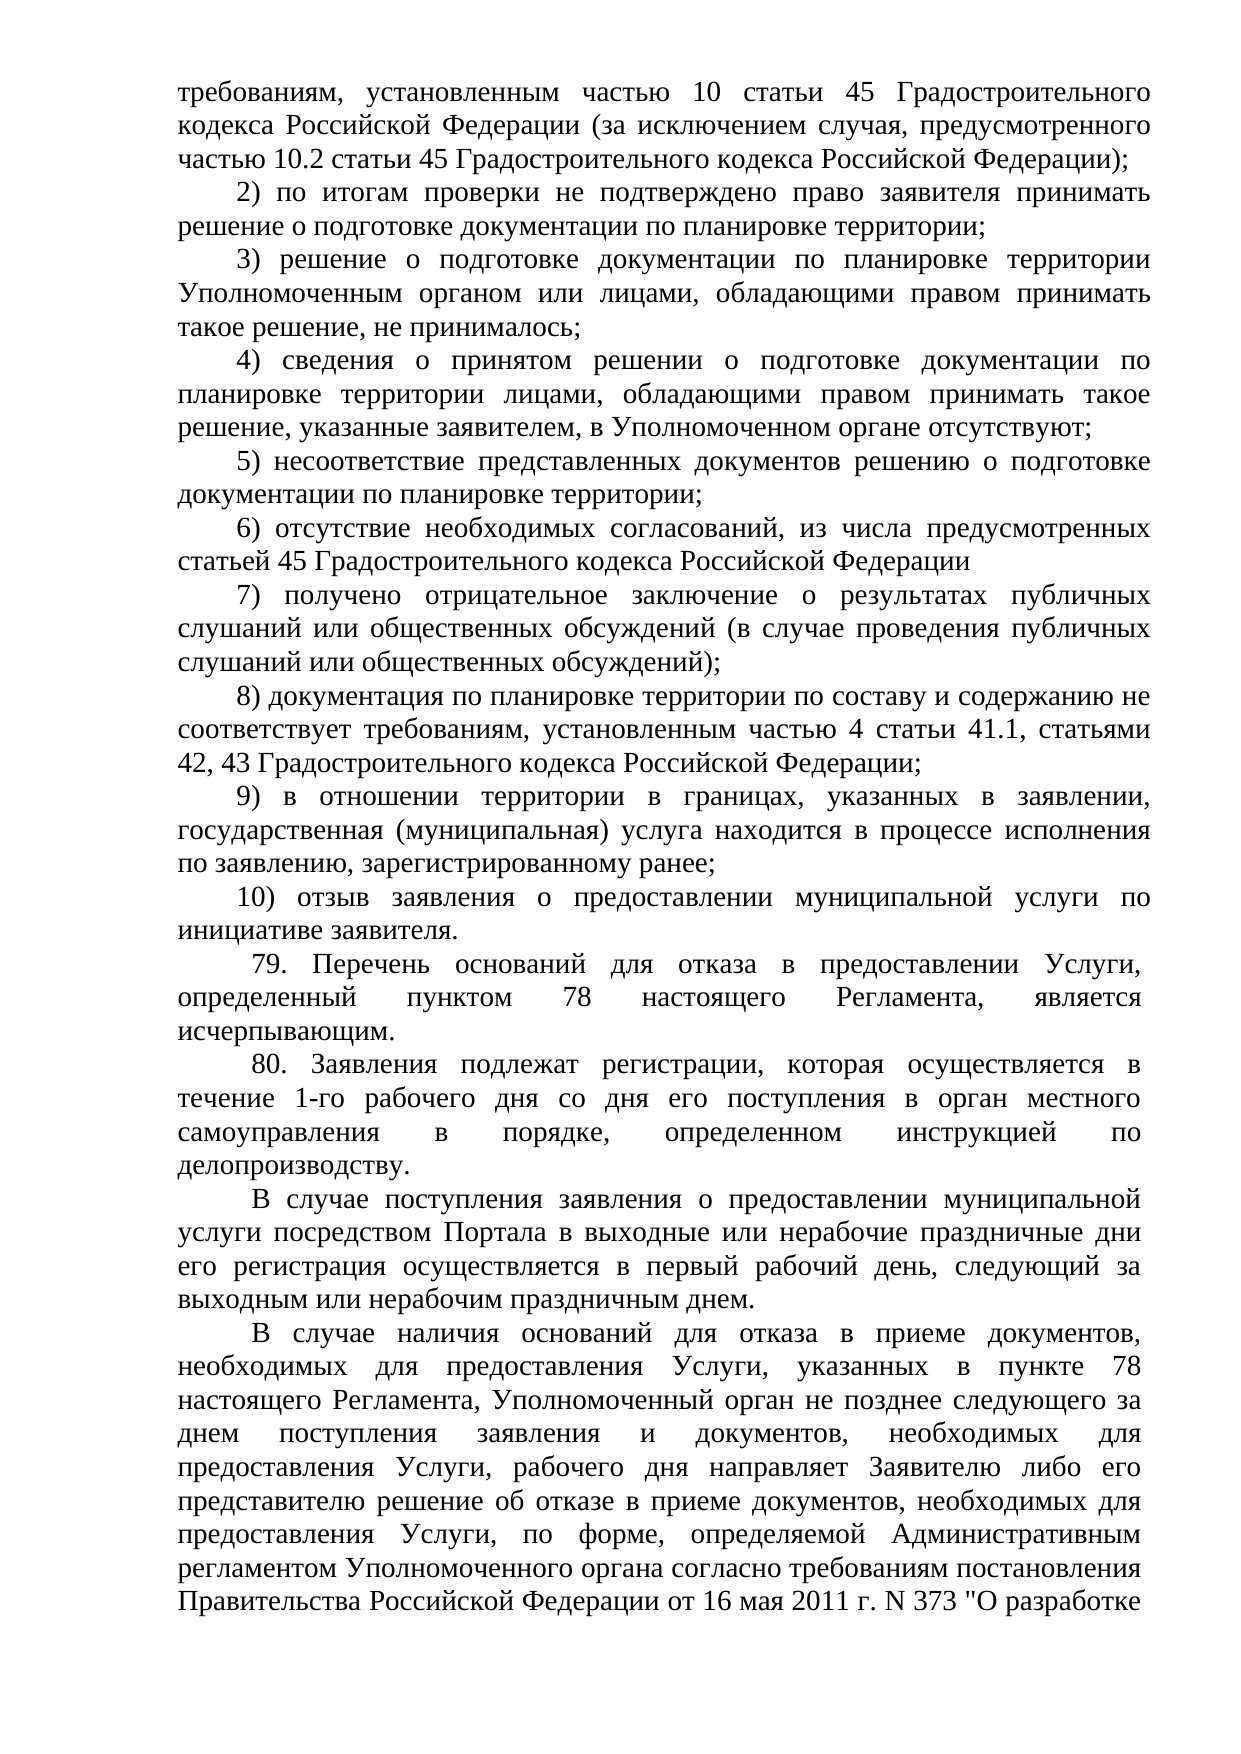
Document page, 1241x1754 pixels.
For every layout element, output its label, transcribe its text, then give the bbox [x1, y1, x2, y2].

text 9) в отношении территории в границах, указанных в заявлении, государственная (муниципальная) услуга находится в процессе исполнения по заявлению, зарегистрированному ранее; [177, 778, 1152, 879]
text 80. Заявления подлежат регистрации, которая осуществляется в течение 1-го рабочего дня со дня его поступления в орган местного самоуправления в порядке, определенном инструкцией по делопроизводству. [177, 1047, 1142, 1181]
text 4) сведения о принятом решении о подготовке документации по планировке территории лицами, обладающими правом принимать такое решение, указанные заявителем, в Уполномоченном органе отсутствуют; [177, 342, 1152, 443]
text 7) получено отрицательное заключение о результатах публичных слушаний или общественных обсуждений (в случае проведения публичных слушаний или общественных обсуждений); [177, 577, 1152, 678]
text 5) несоответствие представленных документов решению о подготовке документации по планировке территории; [177, 443, 1152, 510]
text 6) отсутствие необходимых согласований, из числа предусмотренных статьей 45 Градостроительного кодекса Российской Федерации [177, 510, 1152, 577]
text 8) документация по планировке территории по составу и содержанию не соответствует требованиям, установленным частью 4 статьи 41.1, статьями 42, 43 Градостроительного кодекса Российской Федерации; [177, 678, 1152, 778]
text 2) по итогам проверки не подтверждено право заявителя принимать решение о подготовке документации по планировке территории; [177, 174, 1152, 242]
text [177, 1315, 1142, 1617]
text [177, 74, 1152, 174]
text 79. Перечень оснований для отказа в предоставлении Услуги, определенный пунктом 78 настоящего Регламента, является исчерпывающим. [177, 946, 1142, 1047]
text 3) решение о подготовке документации по планировке территории Уполномоченным органом или лицами, обладающими правом принимать такое решение, не принималось; [177, 242, 1152, 342]
text В случае поступления заявления о предоставлении муниципальной услуги посредством Портала в выходные или нерабочие праздничные дни его регистрация осуществляется в первый рабочий день, следующий за выходным или нерабочим праздничным днем. [177, 1181, 1142, 1315]
text 10) отзыв заявления о предоставлении муниципальной услуги по инициативе заявителя. [177, 879, 1152, 946]
